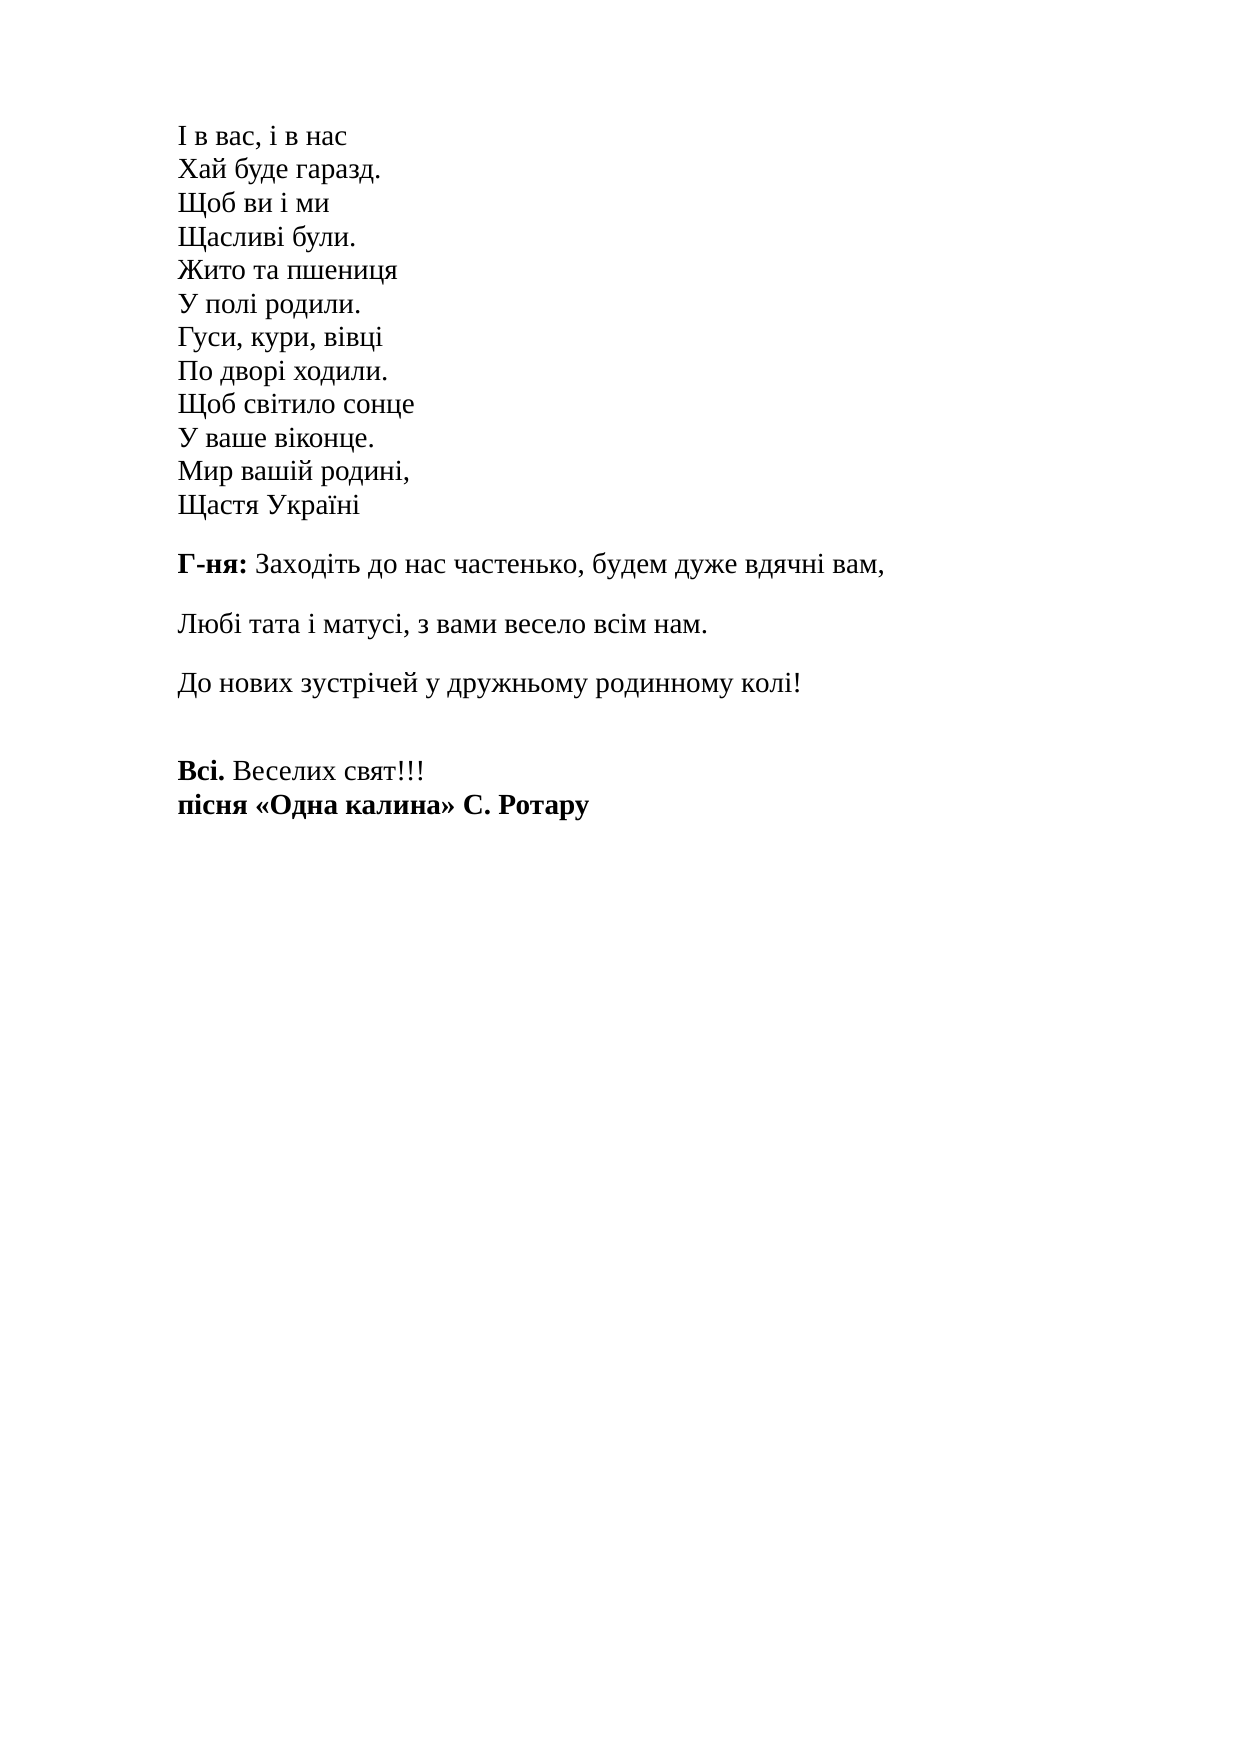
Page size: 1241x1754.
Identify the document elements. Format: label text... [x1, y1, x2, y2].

text Щоб світило сонце [177, 386, 1152, 420]
text Г-ня: Заходіть до нас частенько, будем дуже вдячні вам, [177, 546, 1152, 580]
text По дворі ходили. [177, 353, 1152, 386]
text Гуси, кури, вівці [177, 319, 1152, 353]
text Всі. Веселих свят!!! пісня «Одна калина» С. Ротару [177, 753, 1152, 820]
text У полі родили. [177, 286, 1152, 319]
text Щоб ви і ми [177, 185, 1152, 219]
text Любі тата і матусі, з вами весело всім нам. [177, 606, 1152, 639]
text Мир вашій родині, [177, 453, 1152, 487]
text Жито та пшениця [177, 252, 1152, 286]
text Щасливі були. [177, 219, 1152, 252]
text Щастя Україні [177, 487, 1152, 521]
text Хай буде гаразд. [177, 152, 1152, 185]
text У ваше віконце. [177, 420, 1152, 453]
text І в вас, і в нас [177, 118, 1152, 152]
text До нових зустрічей у дружньому родинному колі! [177, 665, 1152, 699]
